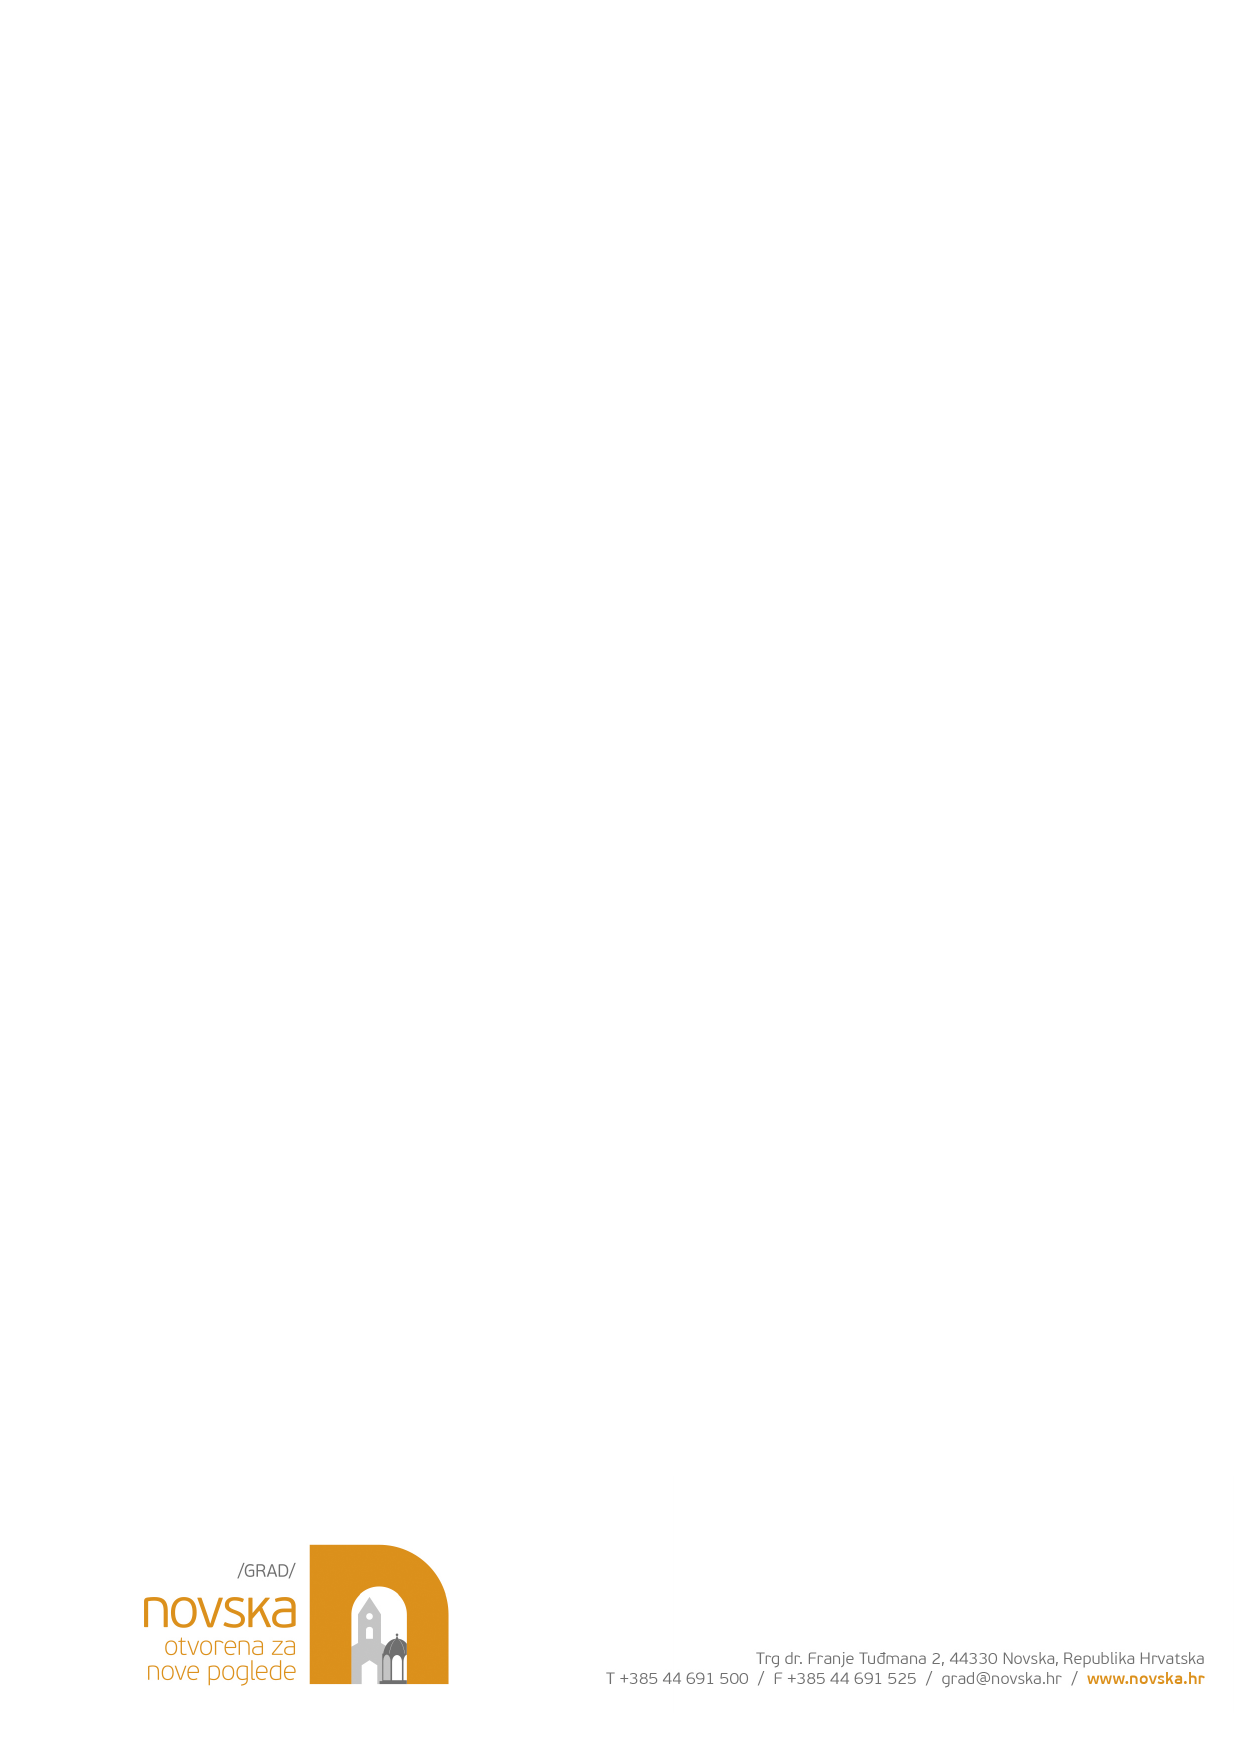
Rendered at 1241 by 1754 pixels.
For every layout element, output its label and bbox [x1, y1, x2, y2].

picture [113, 1476, 1234, 1713]
